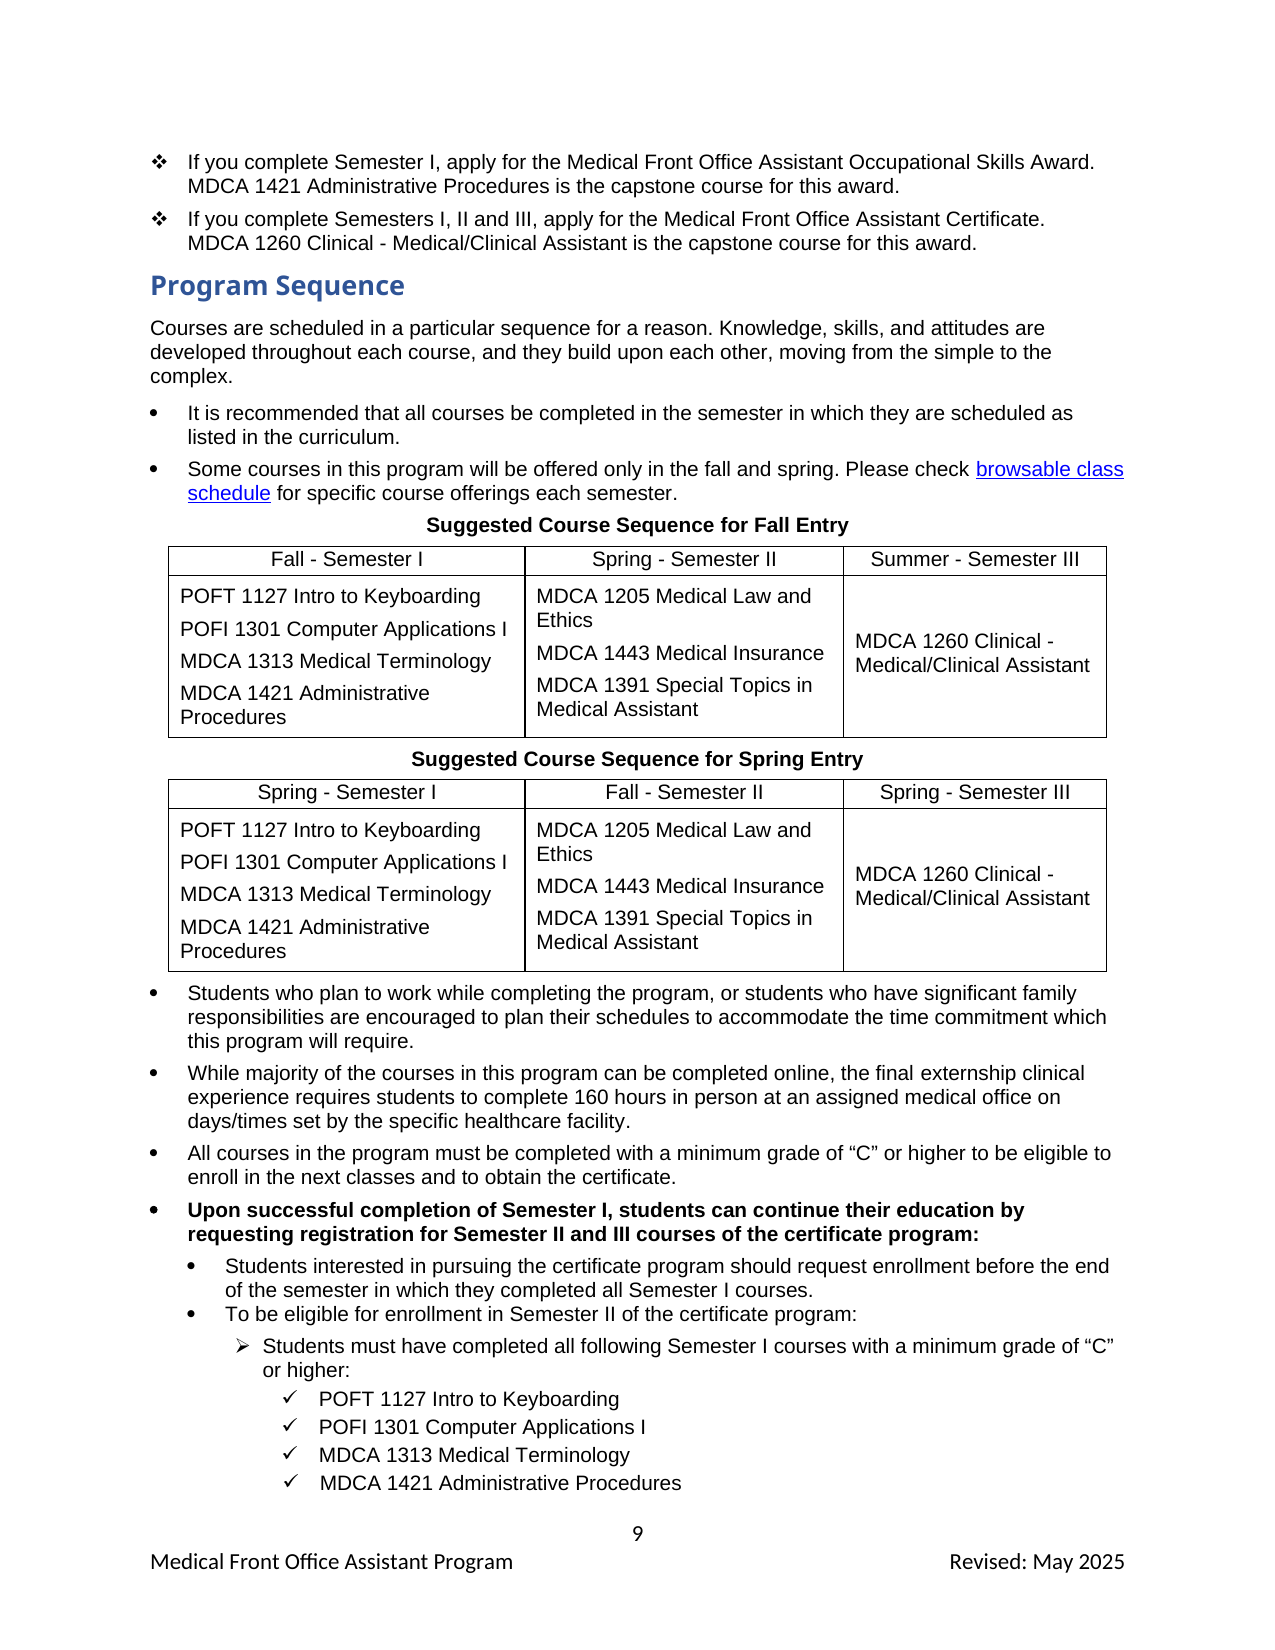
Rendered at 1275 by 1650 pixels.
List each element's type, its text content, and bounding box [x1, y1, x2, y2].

text MDCA 1260 Clinical - Medical/Clinical Assistant is the capstone course for this award. [187, 230, 1125, 254]
table_cell MDCA 1205 Medical Law and Ethics MDCA 1443 Medical Insurance MDCA 1391 Special Topics in Medical Assistant [526, 809, 843, 971]
table_cell MDCA 1205 Medical Law and Ethics MDCA 1443 Medical Insurance MDCA 1391 Special Topics in Medical Assistant [526, 576, 843, 737]
text Suggested Course Sequence for Spring Entry [150, 747, 1125, 771]
table_header Spring - Semester III [844, 780, 1106, 808]
table_cell MDCA 1260 Clinical - Medical/Clinical Assistant [844, 809, 1106, 971]
table_header Spring - Semester I [169, 780, 524, 808]
list Upon successful completion of Semester I, students can continue their education by requesting registration for Semester II and III courses of the certificate program: [150, 1197, 1125, 1246]
list While majority of the courses in this program can be completed online, the final externship clinical experience requires students to complete 160 hours in person at an assigned medical office on days/times set by the specific healthcare facility. [150, 1061, 1125, 1133]
list POFI 1301 Computer Applications I [281, 1415, 1125, 1439]
table_header Summer - Semester III [844, 547, 1106, 575]
table_header Spring - Semester II [526, 547, 843, 575]
list If you complete Semester I, apply for the Medical Front Office Assistant Occupational Skills Award. MDCA 1421 Administrative Procedures is the capstone course for this award. [150, 150, 1125, 198]
list It is recommended that all courses be completed in the semester in which they are scheduled as listed in the curriculum. [150, 401, 1125, 449]
table_header Fall - Semester I [169, 547, 524, 575]
list If you complete Semesters I, II and III, apply for the Medical Front Office Assistant Certificate. [150, 206, 1125, 230]
list MDCA 1421 Administrative Procedures [282, 1471, 1125, 1495]
list To be eligible for enrollment in Semester II of the certificate program: [187, 1302, 1125, 1326]
list All courses in the program must be completed with a minimum grade of “C” or higher to be eligible to enroll in the next classes and to obtain the certificate. [150, 1141, 1125, 1189]
table_header Fall - Semester II [526, 780, 843, 808]
list MDCA 1313 Medical Terminology [281, 1443, 1125, 1467]
table_cell MDCA 1260 Clinical - Medical/Clinical Assistant [844, 576, 1106, 737]
list POFT 1127 Intro to Keyboarding [281, 1386, 1125, 1411]
list Students must have completed all following Semester I courses with a minimum grade of “C” or higher: [234, 1334, 1125, 1382]
table_cell POFT 1127 Intro to Keyboarding POFI 1301 Computer Applications I MDCA 1313 Medical Terminology MDCA 1421 Administrative Procedures [169, 576, 524, 737]
text Suggested Course Sequence for Fall Entry [150, 513, 1125, 537]
list Students who plan to work while completing the program, or students who have significant family responsibilities are encouraged to plan their schedules to accommodate the time commitment which this program will require. [150, 981, 1125, 1052]
list Students interested in pursuing the certificate program should request enrollment before the end of the semester in which they completed all Semester I courses. [187, 1254, 1125, 1302]
subtitle Program Sequence [150, 267, 1125, 304]
list Some courses in this program will be offered only in the fall and spring. Please check browsable class schedule for specific course offerings each semester. [150, 457, 1125, 505]
table_cell POFT 1127 Intro to Keyboarding POFI 1301 Computer Applications I MDCA 1313 Medical Terminology MDCA 1421 Administrative Procedures [169, 809, 524, 971]
text Courses are scheduled in a particular sequence for a reason. Knowledge, skills, and attitudes are developed throughout each course, and they build upon each other, moving from the simple to the complex. [150, 316, 1125, 388]
